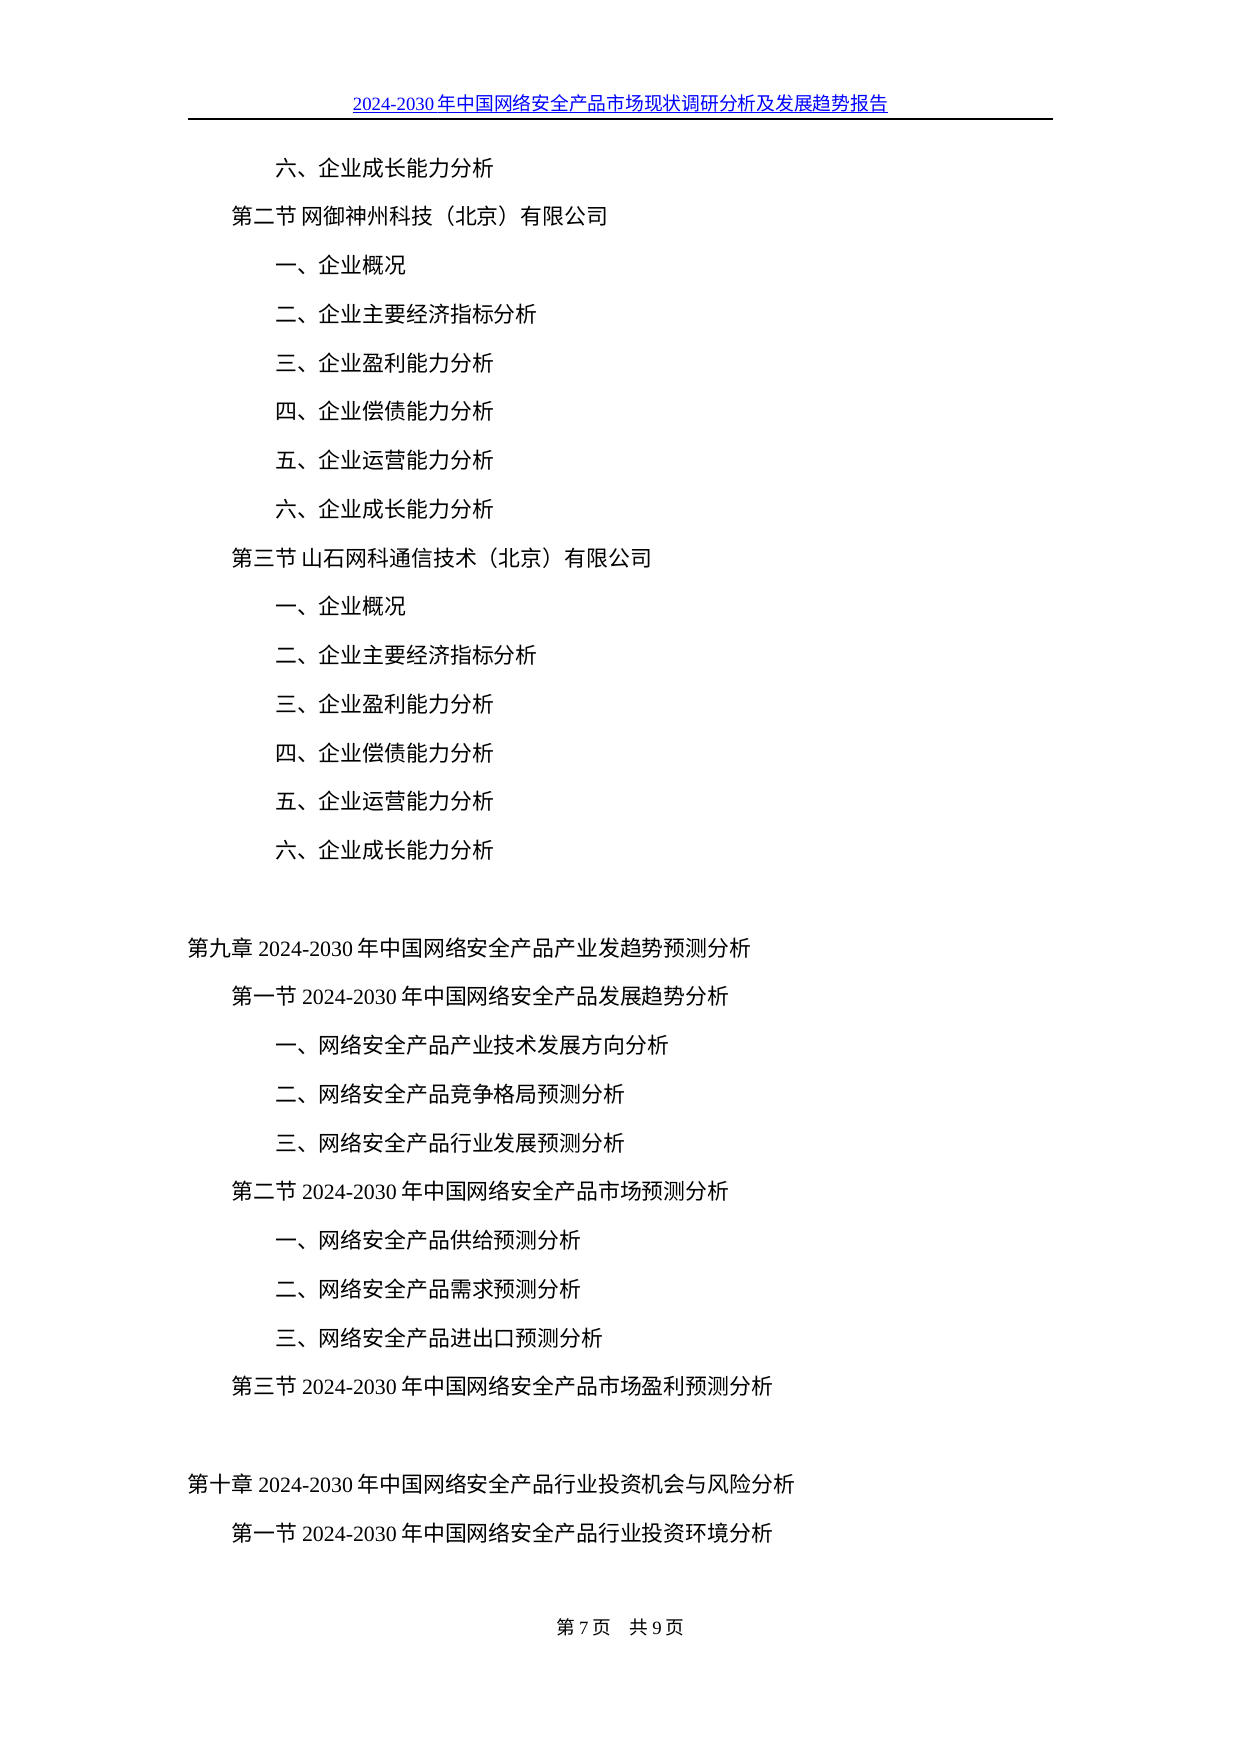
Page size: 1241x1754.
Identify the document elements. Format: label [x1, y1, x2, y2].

text [187, 150, 1053, 1548]
